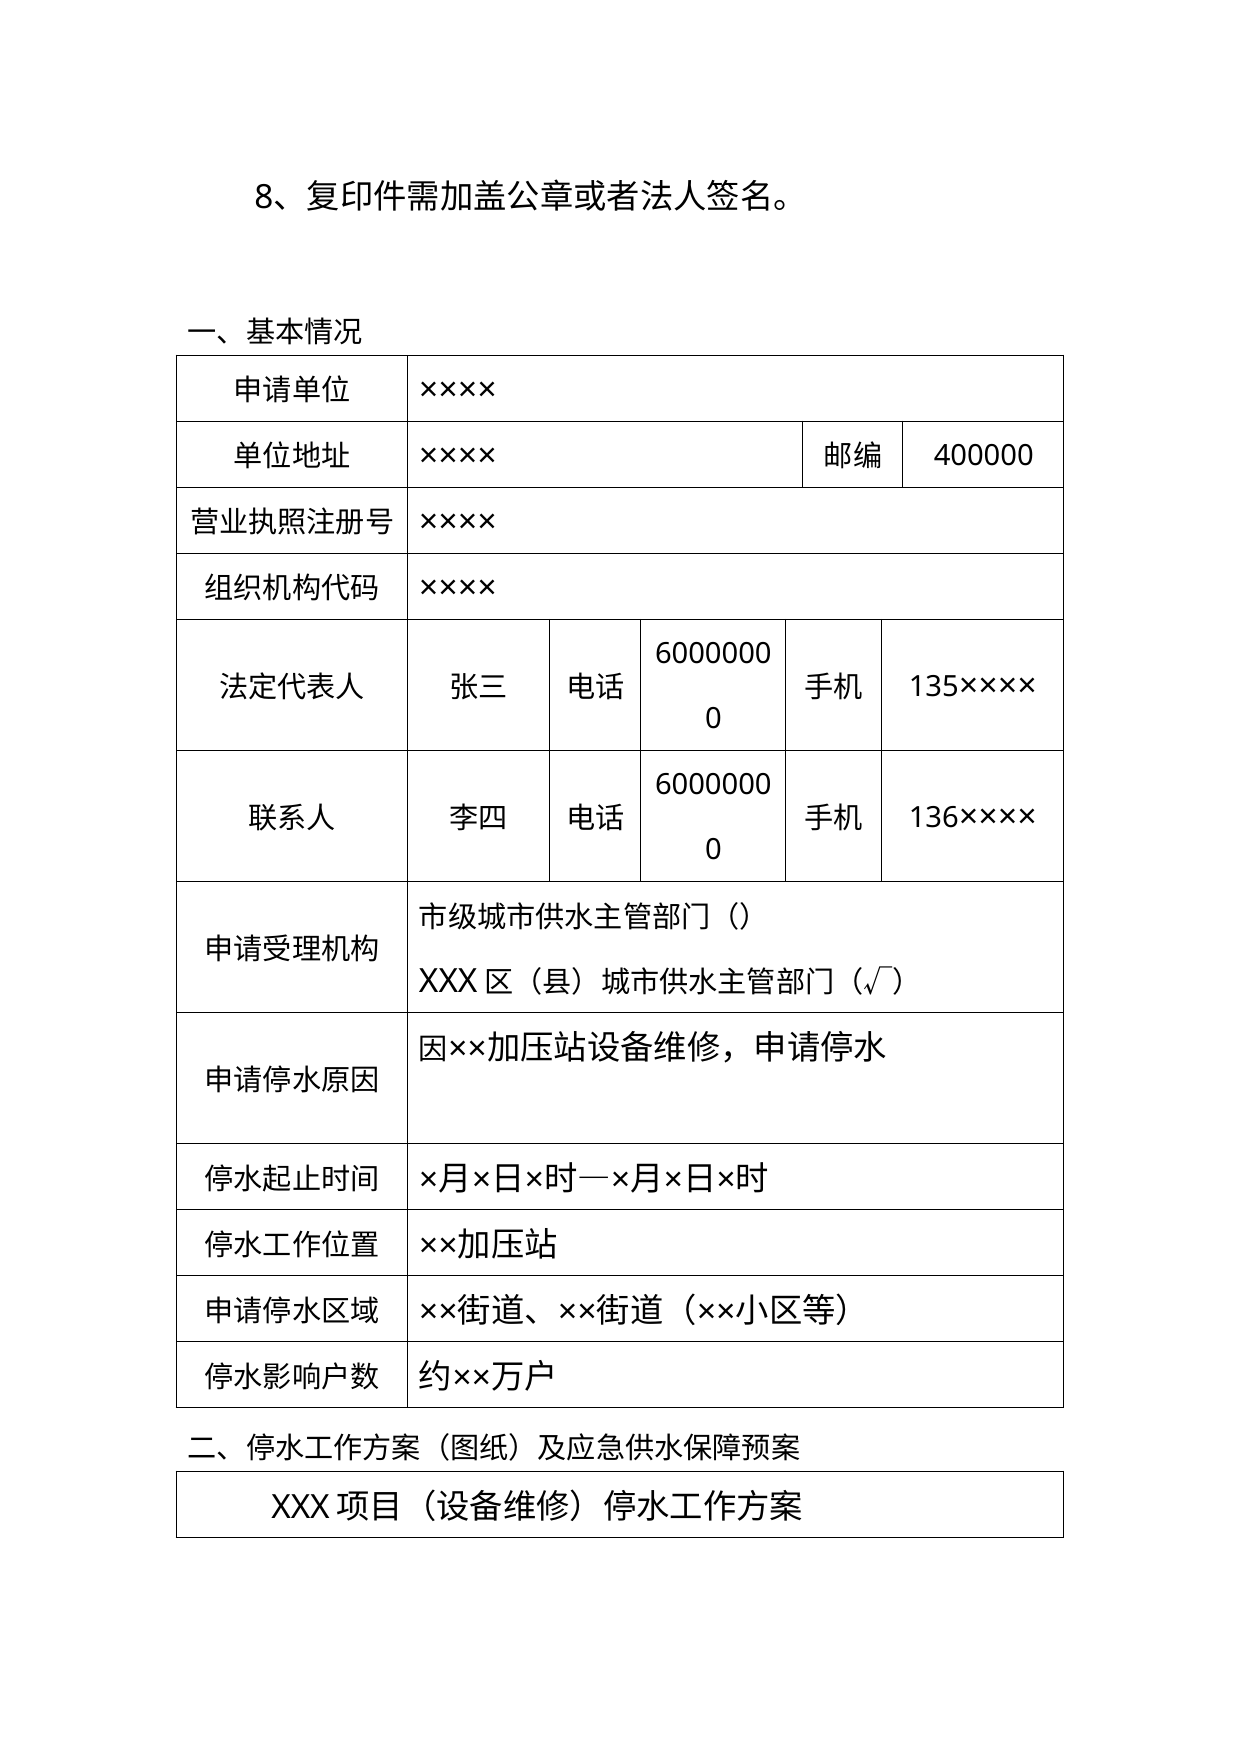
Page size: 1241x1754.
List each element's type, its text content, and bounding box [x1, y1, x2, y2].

table_cell 申请受理机构 [177, 882, 407, 1012]
table_cell 60000000 [641, 620, 785, 750]
text 8、复印件需加盖公章或者法人签名。 [187, 162, 1053, 227]
table_cell 电话 [550, 751, 640, 881]
table_cell 单位地址 [177, 422, 407, 487]
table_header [177, 1472, 1063, 1537]
table_cell ×月×日×时—×月×日×时 [408, 1144, 1063, 1209]
table_cell 停水影响户数 [177, 1342, 407, 1407]
table_cell 组织机构代码 [177, 554, 407, 619]
table_header 申请单位 [177, 356, 407, 421]
table_cell ×××× [408, 422, 802, 487]
table_cell ××街道、××街道（××小区等） [408, 1276, 1063, 1341]
table_cell ××加压站 [408, 1210, 1063, 1275]
table_cell 申请停水原因 [177, 1013, 407, 1143]
table_cell 手机 [786, 620, 881, 750]
table_cell 邮编 [803, 422, 902, 487]
table_cell 联系人 [177, 751, 407, 881]
table_cell 135×××× [882, 620, 1063, 750]
table_cell 李四 [408, 751, 549, 881]
text 一、基本情况 [187, 292, 1053, 354]
table_cell 法定代表人 [177, 620, 407, 750]
table_header ×××× [408, 356, 1063, 421]
table_cell 60000000 [641, 751, 785, 881]
table_cell 停水工作位置 [177, 1210, 407, 1275]
table_cell 手机 [786, 751, 881, 881]
table_cell ×××× [408, 554, 1063, 619]
table_cell 136×××× [882, 751, 1063, 881]
text 二、停水工作方案（图纸）及应急供水保障预案 [187, 1408, 1053, 1471]
table_cell 约××万户 [408, 1342, 1063, 1407]
table_cell 张三 [408, 620, 549, 750]
table_cell ×××× [408, 488, 1063, 553]
table_cell 电话 [550, 620, 640, 750]
table_cell 因××加压站设备维修，申请停水 [408, 1013, 1063, 1143]
table_cell 营业执照注册号 [177, 488, 407, 553]
table_cell 市级城市供水主管部门（） XXX区（县）城市供水主管部门（√） [408, 882, 1063, 1012]
table_cell 申请停水区域 [177, 1276, 407, 1341]
table_cell 停水起止时间 [177, 1144, 407, 1209]
table_cell 400000 [903, 422, 1063, 487]
